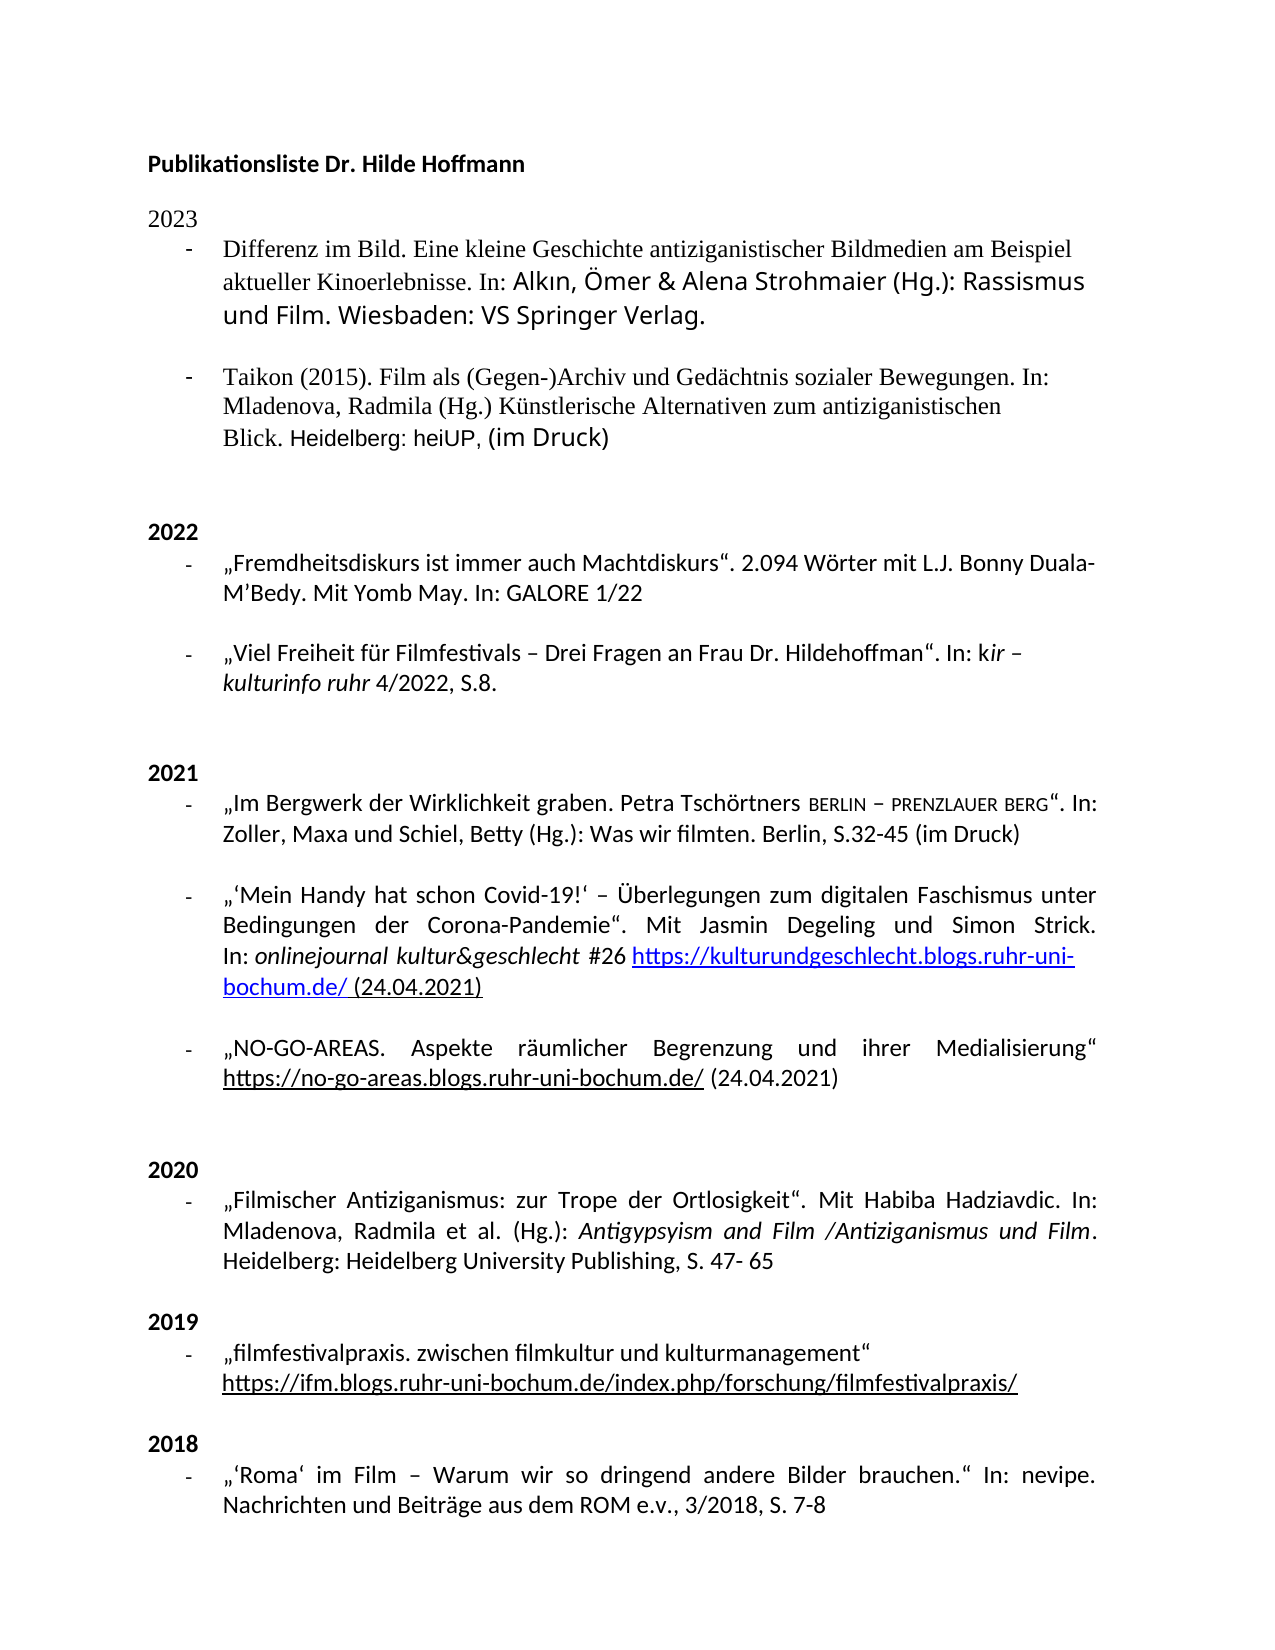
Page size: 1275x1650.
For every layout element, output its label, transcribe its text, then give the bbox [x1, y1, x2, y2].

list „Fremdheitsdiskurs ist immer auch Machtdiskurs“. 2.094 Wörter mit L.J. Bonny Duala-M’Bedy. Mit Yomb May. In: GALORE 1/22 [185, 547, 1098, 637]
text 2019 [148, 1306, 1098, 1337]
list aktueller Kinoerlebnisse. In: Alkın, Ömer & Alena Strohmaier (Hg.): Rassismus und Film. Wiesbaden: VS Springer Verlag. [706, 264, 1098, 332]
list „Filmischer Antiziganismus: zur Trope der Ortlosigkeit“. Mit Habiba Hadziavdic. In: Mladenova, Radmila et al. (Hg.): Antigypsyism and Film /Antiziganismus und Film. Heidelberg: Heidelberg University Publishing, S. 47- 65 [185, 1184, 1098, 1276]
text 2020 [148, 1154, 1098, 1184]
subtitle Publikationsliste Dr. Hilde Hoffmann [148, 148, 1098, 204]
list Taikon (2015). Film als (Gegen-)Archiv und Gedächtnis sozialer Bewegungen. In: Mladenova, Radmila (Hg.) Künstlerische Alternativen zum antiziganistischen Blick. Heidelberg: heiUP, (im Druck) [185, 361, 1098, 454]
text 2021 [148, 757, 1098, 787]
text 2018 [148, 1428, 1098, 1459]
list Differenz im Bild. Eine kleine Geschichte antiziganistischer Bildmedien am Beispiel [185, 233, 1098, 264]
list „Im Bergwerk der Wirklichkeit graben. Petra Tschörtners berlin – prenzlauer berg“. In: Zoller, Maxa und Schiel, Betty (Hg.): Was wir filmten. Berlin, S.32-45 (im Druck) [185, 787, 1098, 848]
list aktueller Kinoerlebnisse. In: Alkın, Ömer & Alena Strohmaier (Hg.): Rassismus und Film. Wiesbaden: VS Springer Verlag. [223, 264, 513, 298]
list „‘Mein Handy hat schon Covid-19!‘ – Überlegungen zum digitalen Faschismus unter Bedingungen der Corona-Pandemie“. Mit Jasmin Degeling und Simon Strick. In: onlinejournal kultur&geschlecht #26 https://kulturundgeschlecht.blogs.ruhr-uni-bochum.de/ (24.04.2021) [185, 879, 1098, 1001]
text https://ifm.blogs.ruhr-uni-bochum.de/index.php/forschung/filmfestivalpraxis/ [207, 1367, 1098, 1398]
list „NO-GO-AREAS. Aspekte räumlicher Begrenzung und ihrer Medialisierung“ https://no-go-areas.blogs.ruhr-uni-bochum.de/ (24.04.2021) [185, 1032, 1098, 1093]
text 2023 [148, 204, 1098, 233]
list „‘Roma‘ im Film – Warum wir so dringend andere Bilder brauchen.“ In: nevipe. Nachrichten und Beiträge aus dem ROM e.v., 3/2018, S. 7-8 [185, 1459, 1098, 1520]
list „Viel Freiheit für Filmfestivals – Drei Fragen an Frau Dr. Hildehoffman“. In: kir – kulturinfo ruhr 4/2022, S.8. [185, 637, 1098, 698]
subtitle „filmfestivalpraxis. zwischen filmkultur und kulturmanagement“ [185, 1337, 1098, 1367]
text 2022 [148, 483, 1098, 547]
